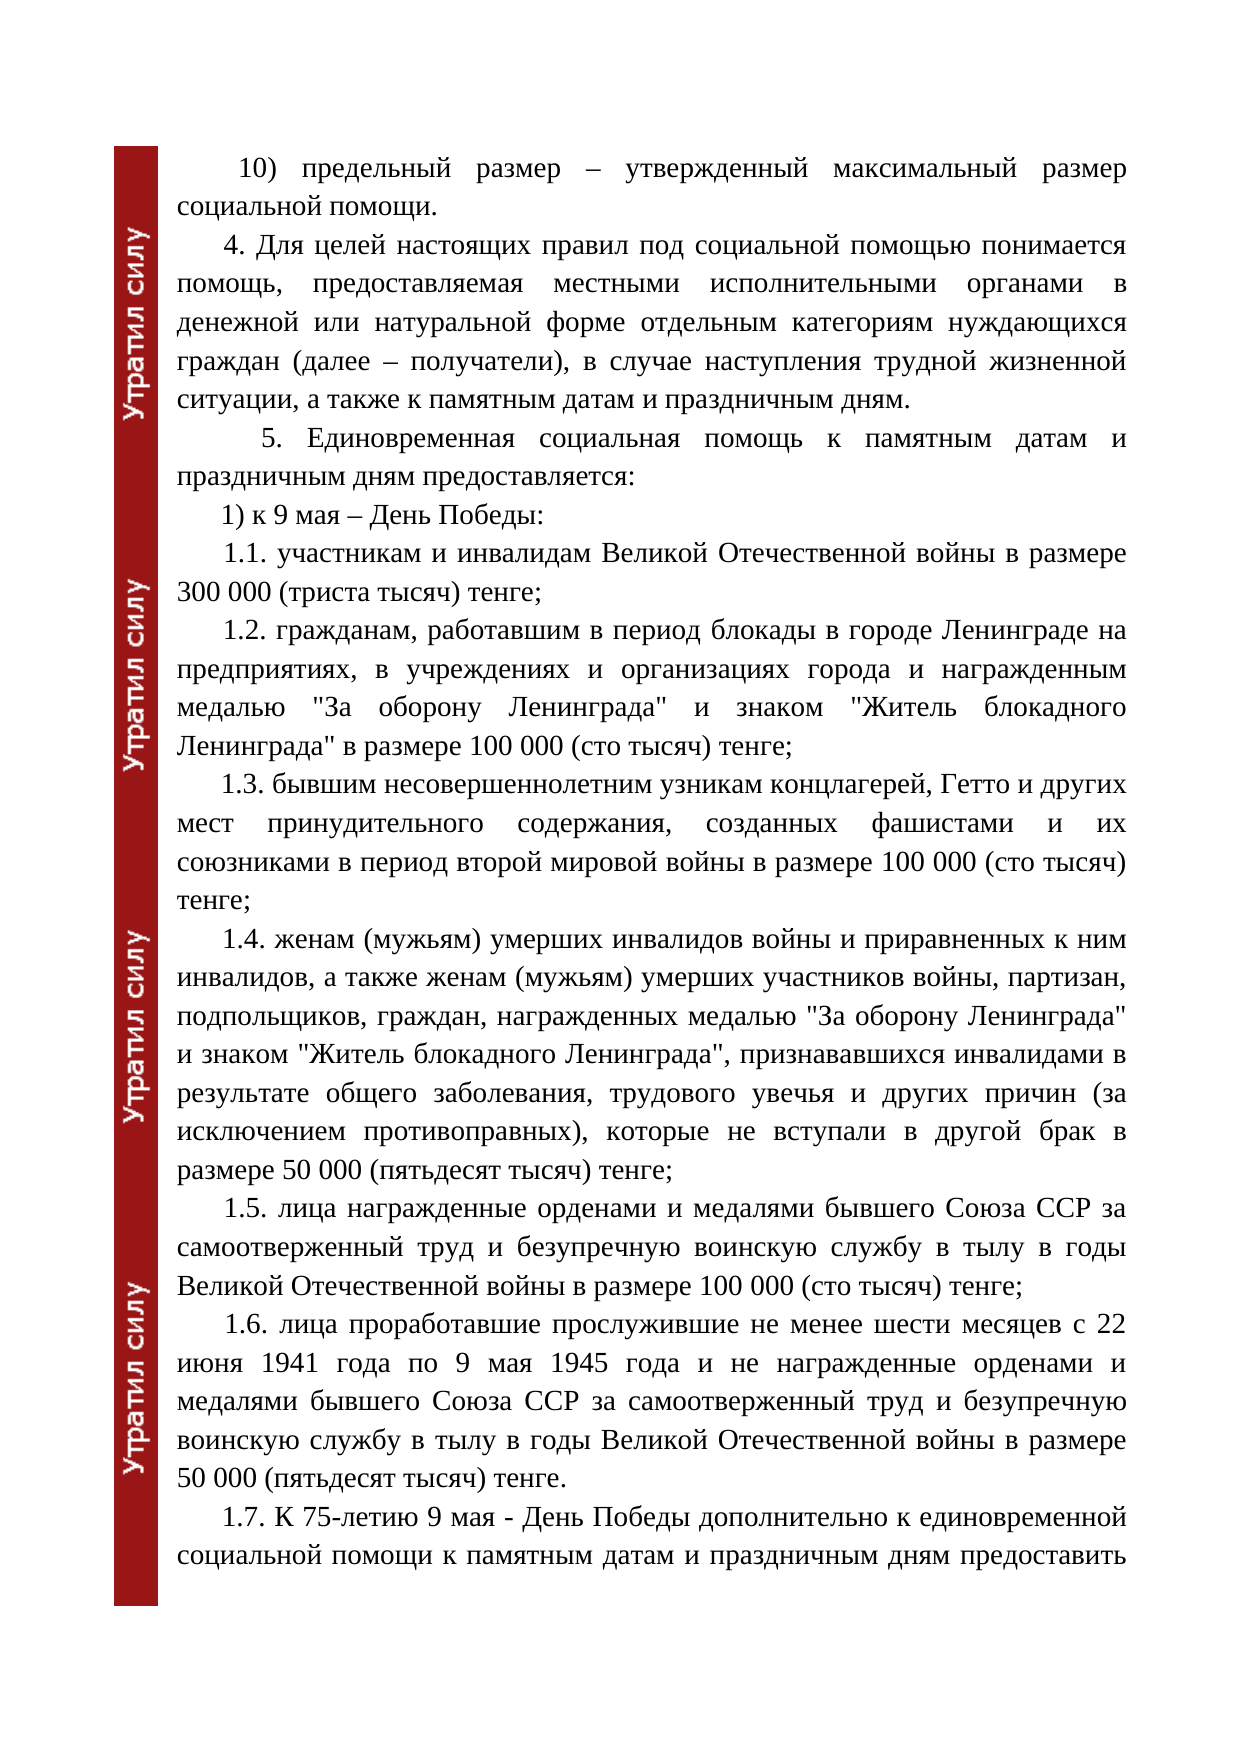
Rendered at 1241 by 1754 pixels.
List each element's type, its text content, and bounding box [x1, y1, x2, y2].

picture [114, 762, 158, 767]
text 1.2. гражданам, работавшим в период блокады в городе Ленинграде на предприятиях, в учреждениях и организациях города и награжденным медалью "За оборону Ленинграда" и знаком "Житель блокадного Ленинграда" в размере 100 000 (сто тысяч) тенге; [112, 612, 1128, 762]
picture [114, 1494, 158, 1499]
picture [114, 1571, 158, 1606]
text 1) к 9 мая – День Победы: [112, 497, 1128, 530]
picture [114, 916, 158, 921]
picture [114, 1301, 158, 1306]
text 1.3. бывшим несовершеннолетним узникам концлагерей, Гетто и других мест принудительного содержания, созданных фашистами и их союзниками в период второй мировой войны в размере 100 000 (сто тысяч) тенге; [112, 767, 1128, 916]
text 5. Единовременная социальная помощь к памятным датам и праздничным дням предоставляется: [112, 420, 1128, 492]
picture [114, 492, 158, 497]
picture [114, 222, 158, 227]
text 1.4. женам (мужьям) умерших инвалидов войны и приравненных к ним инвалидов, а также женам (мужьям) умерших участников войны, партизан, подпольщиков, граждан, награжденных медалью "За оборону Ленинграда" и знаком "Житель блокадного Ленинграда", признававшихся инвалидами в результате общего заболевания, трудового увечья и других причин (за исключением противоправных), которые не вступали в другой брак в размере 50 000 (пятьдесят тысяч) тенге; [112, 921, 1128, 1186]
text 1.1. участникам и инвалидам Великой Отечественной войны в размере 300 000 (триста тысяч) тенге; [112, 535, 1128, 607]
picture [114, 607, 158, 612]
text 10) предельный размер – утвержденный максимальный размер социальной помощи. [112, 150, 1128, 222]
text 4. Для целей настоящих правил под социальной помощью понимается помощь, предоставляемая местными исполнительными органами в денежной или натуральной форме отдельным категориям нуждающихся граждан (далее – получатели), в случае наступления трудной жизненной ситуации, а также к памятным датам и праздничным дням. [112, 227, 1128, 415]
picture [114, 530, 158, 535]
text 1.5. лица награжденные орденами и медалями бывшего Союза ССР за самоотверженный труд и безупречную воинскую службу в тылу в годы Великой Отечественной войны в размере 100 000 (сто тысяч) тенге; [112, 1191, 1128, 1301]
picture [114, 1186, 158, 1191]
picture [114, 146, 158, 150]
picture [114, 415, 158, 420]
text 1.6. лица проработавшие прослужившие не менее шести месяцев с 22 июня 1941 года по 9 мая 1945 года и не награжденные орденами и медалями бывшего Союза ССР за самоотверженный труд и безупречную воинскую службу в тылу в годы Великой Отечественной войны в размере 50 000 (пятьдесят тысяч) тенге. [112, 1306, 1128, 1494]
